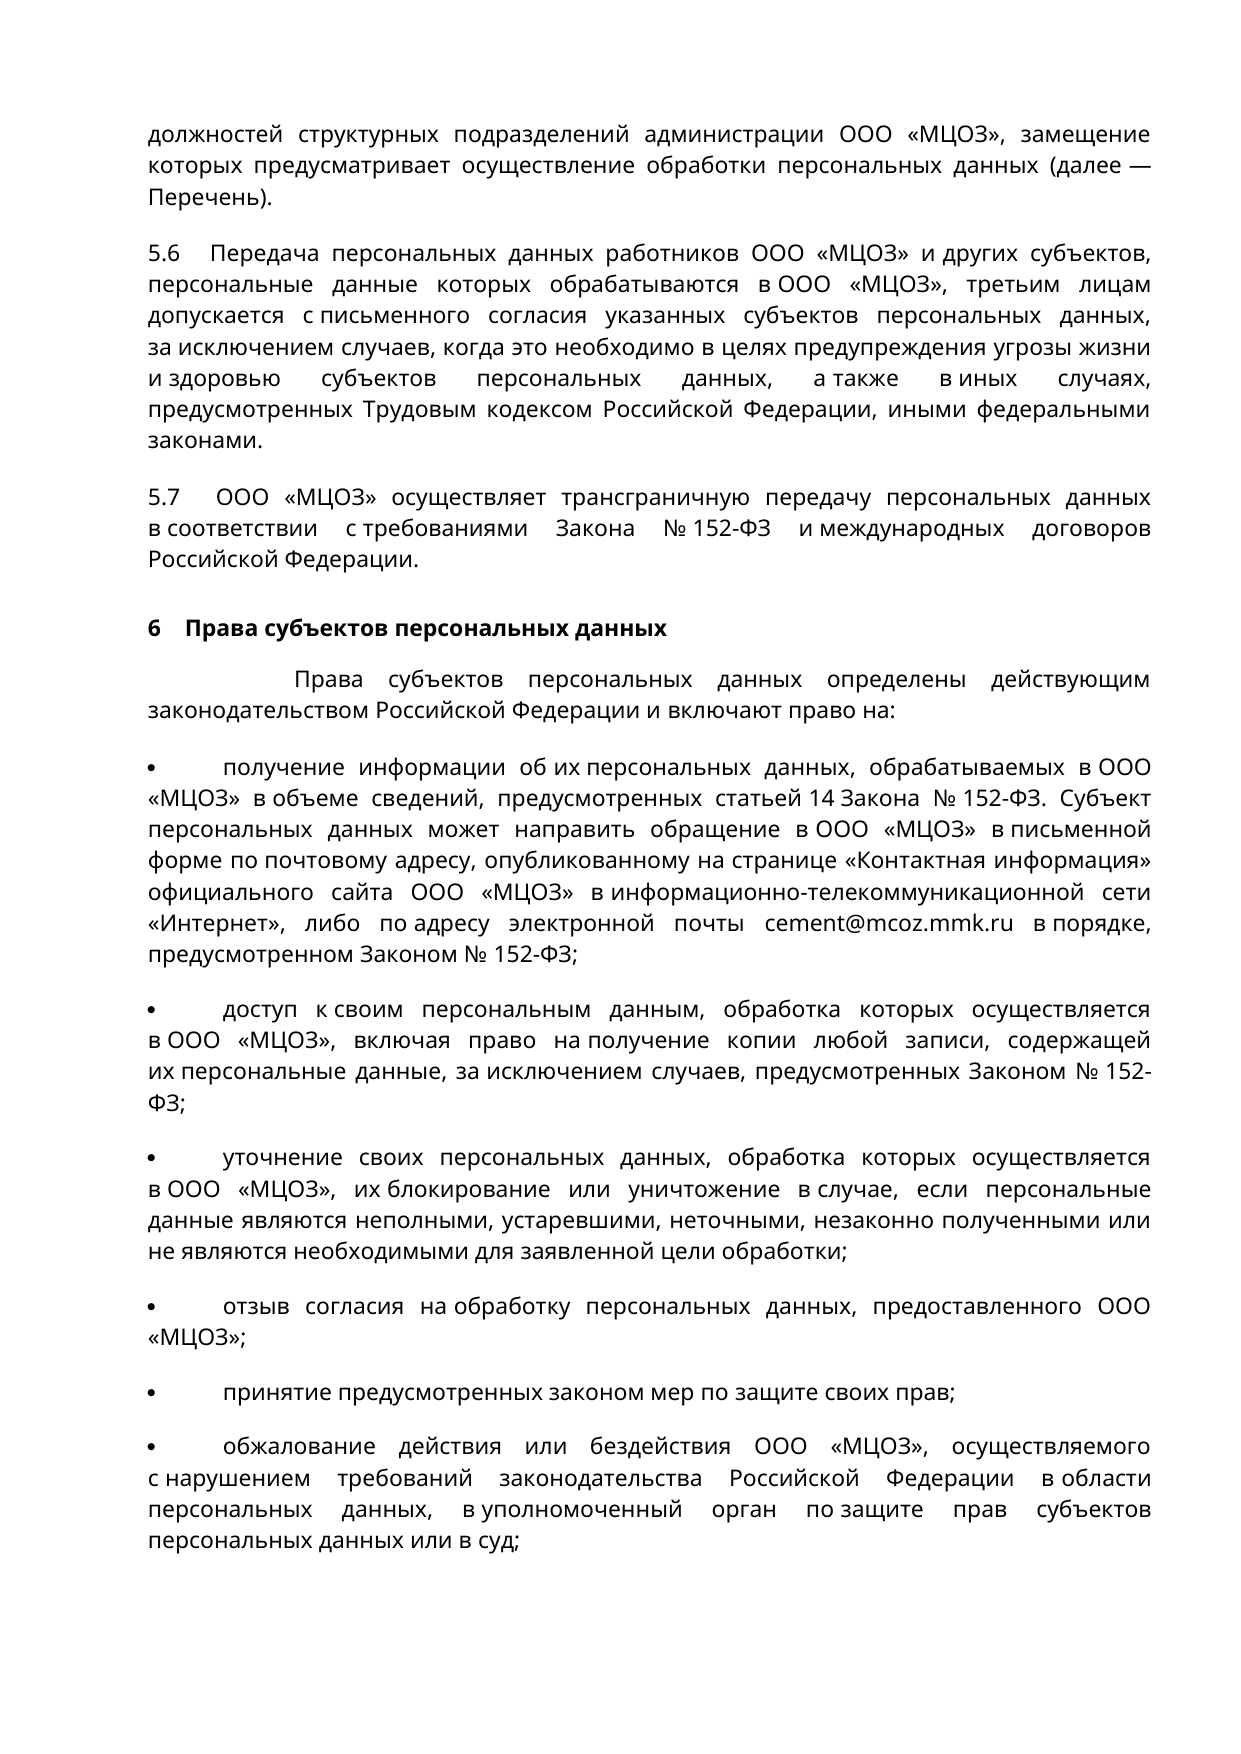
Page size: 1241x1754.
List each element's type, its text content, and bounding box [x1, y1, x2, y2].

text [148, 118, 1152, 212]
text 5.6 Передача персональных данных работников ООО «МЦОЗ» и других субъектов, персональные данные которых обрабатываются в ООО «МЦОЗ», третьим лицам допускается с письменного согласия указанных субъектов персональных данных, за исключением случаев, когда это необходимо в целях предупреждения угрозы жизни и здоровью субъектов персональных данных, а также в иных случаях, предусмотренных Трудовым кодексом Российской Федерации, иными федеральными законами. [148, 237, 1152, 456]
text 6 Права субъектов персональных данных [148, 612, 1152, 643]
list уточнение своих персональных данных, обработка которых осуществляется в ООО «МЦОЗ», их блокирование или уничтожение в случае, если персональные данные являются неполными, устаревшими, неточными, незаконно полученными или не являются необходимыми для заявленной цели обработки; [148, 1141, 1152, 1266]
text Права субъектов персональных данных определены действующим законодательством Российской Федерации и включают право на: [148, 663, 1152, 726]
list получение информации об их персональных данных, обрабатываемых в ООО «МЦОЗ» в объеме сведений, предусмотренных статьей 14 Закона № 152-ФЗ. Субъект персональных данных может направить обращение в ООО «МЦОЗ» в письменной форме по почтовому адресу, опубликованному на странице «Контактная информация» официального сайта ООО «МЦОЗ» в информационно-телекоммуникационной сети «Интернет», либо по адресу электронной почты cement@mcoz.mmk.ru в порядке, предусмотренном Законом № 152-ФЗ; [148, 751, 1152, 969]
list принятие предусмотренных законом мер по защите своих прав; [148, 1376, 1152, 1407]
text 5.7 ООО «МЦОЗ» осуществляет трансграничную передачу персональных данных в соответствии с требованиями Закона № 152-ФЗ и международных договоров Российской Федерации. [148, 481, 1152, 574]
list обжалование действия или бездействия ООО «МЦОЗ», осуществляемого с нарушением требований законодательства Российской Федерации в области персональных данных, в уполномоченный орган по защите прав субъектов персональных данных или в суд; [148, 1430, 1152, 1555]
list доступ к своим персональным данным, обработка которых осуществляется в ООО «МЦОЗ», включая право на получение копии любой записи, содержащей их персональные данные, за исключением случаев, предусмотренных Законом № 152-ФЗ; [148, 993, 1152, 1118]
list отзыв согласия на обработку персональных данных, предоставленного ООО «МЦОЗ»; [148, 1290, 1152, 1352]
